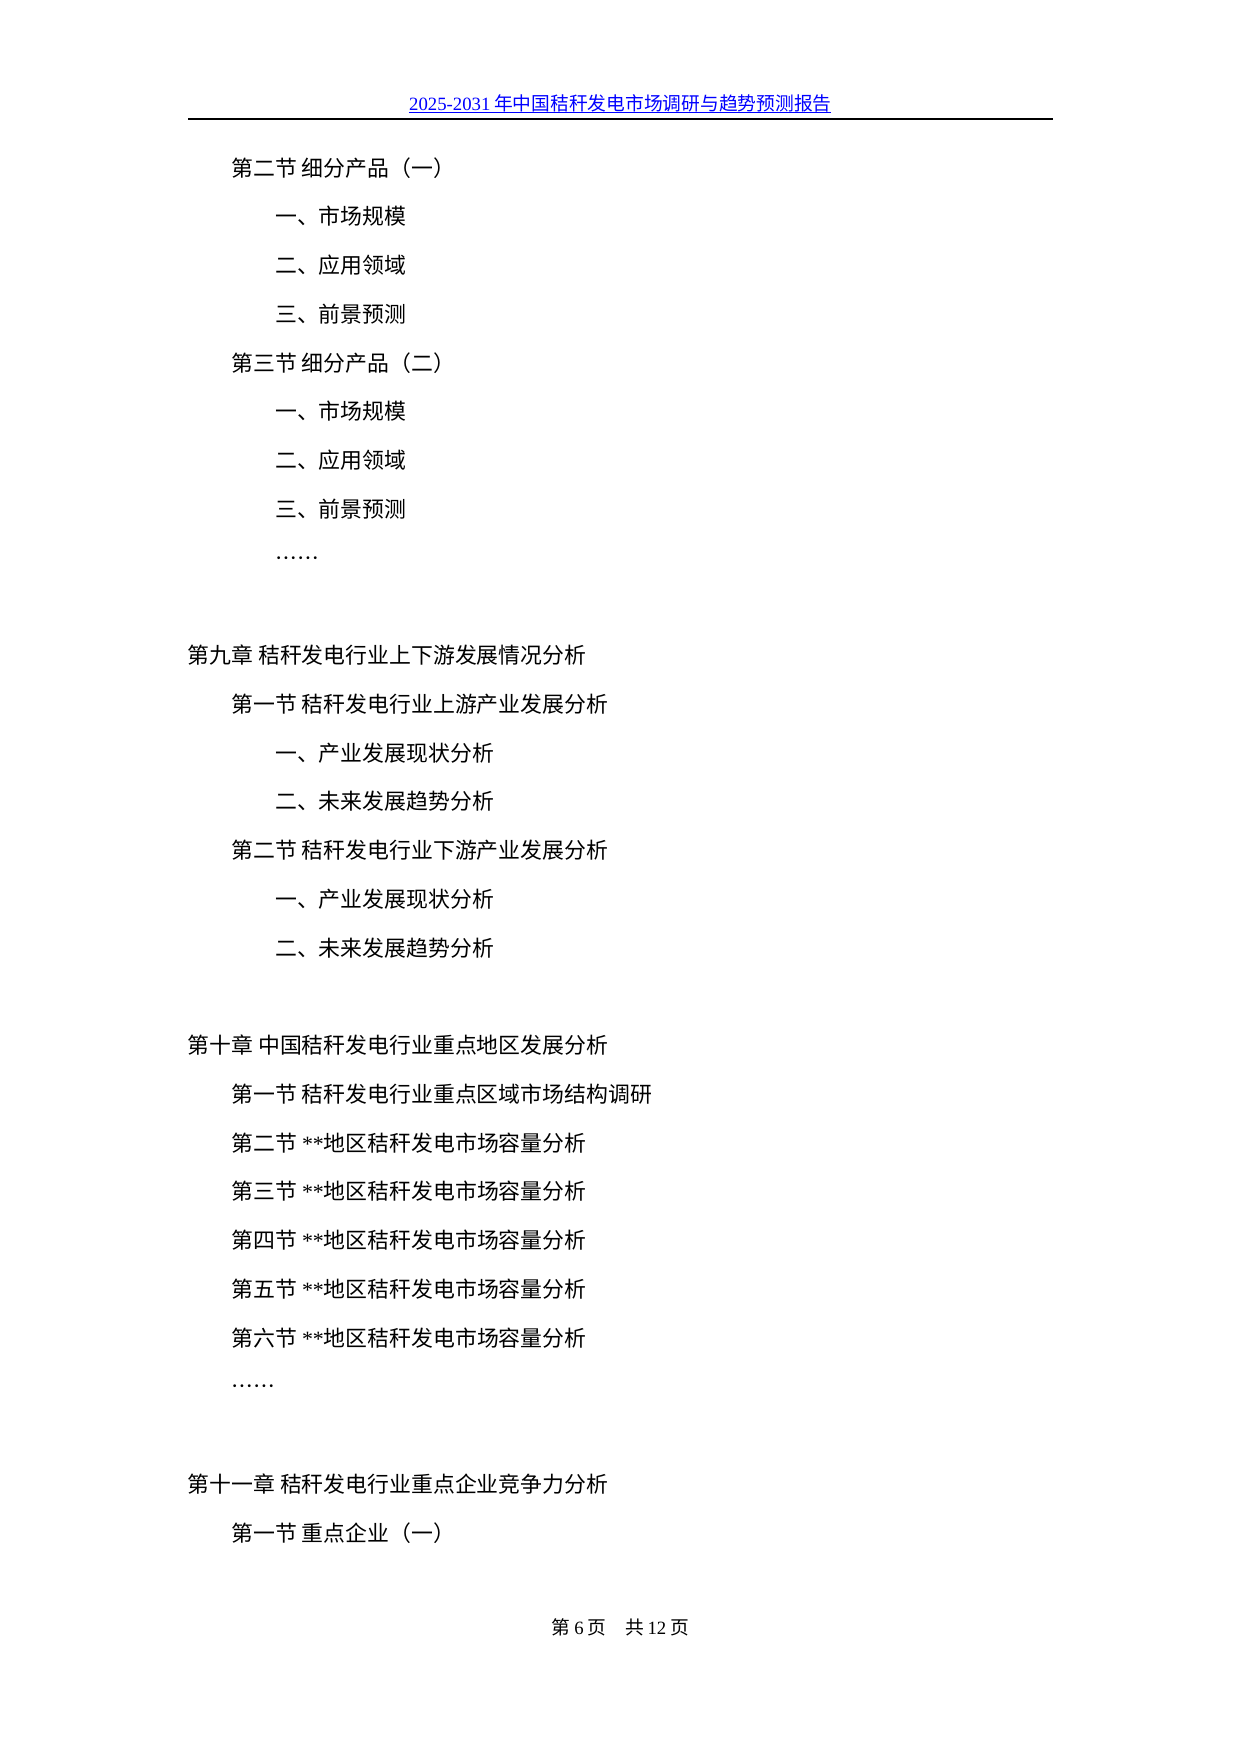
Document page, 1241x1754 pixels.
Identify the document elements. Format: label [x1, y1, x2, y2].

text [187, 150, 1053, 1548]
